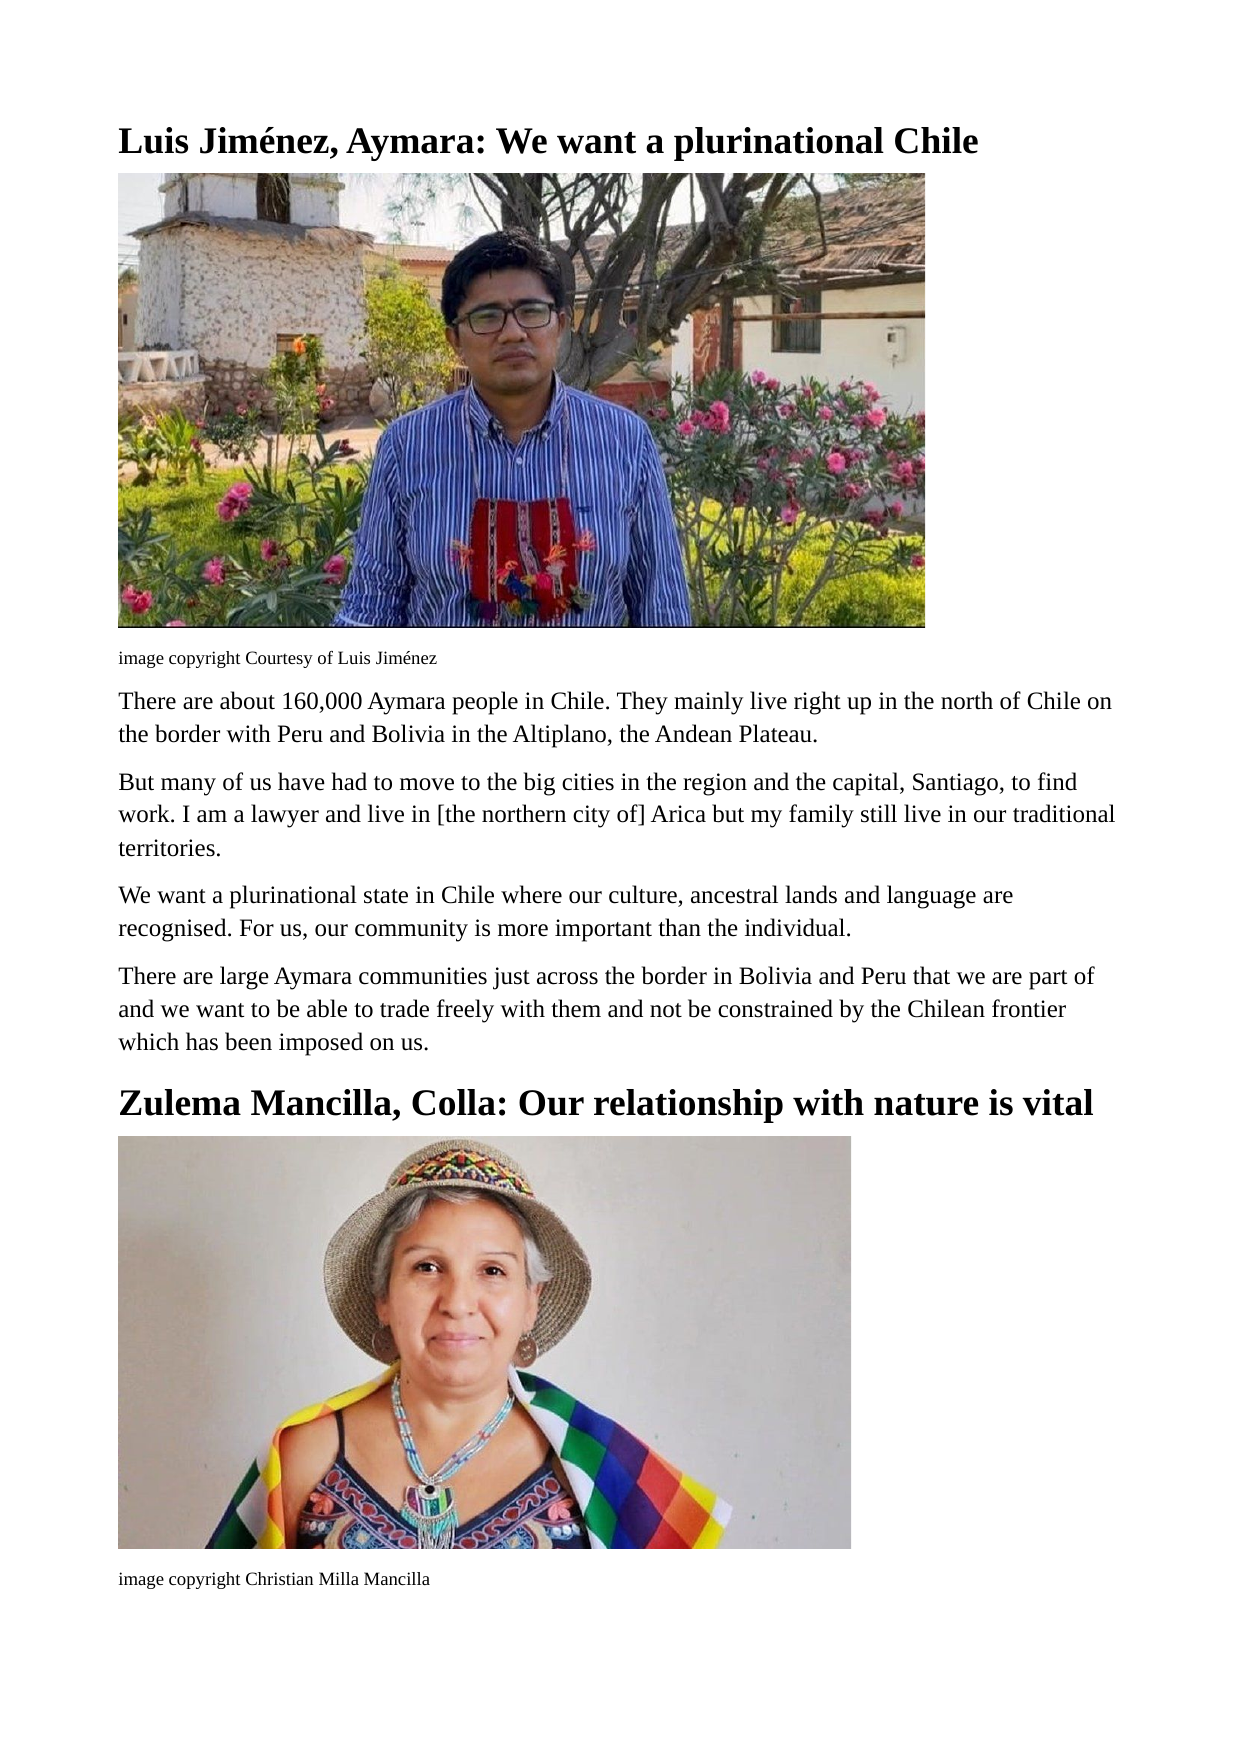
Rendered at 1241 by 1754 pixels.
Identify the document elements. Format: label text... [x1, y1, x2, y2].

text There are about 160,000 Aymara people in Chile. They mainly live right up in the north of Chile on the border with Peru and Bolivia in the Altiplano, the Andean Plateau. [118, 686, 1122, 748]
subtitle Zulema Mancilla, Colla: Our relationship with nature is vital [118, 1081, 1122, 1124]
subtitle Luis Jiménez, Aymara: We want a plurinational Chile [118, 118, 1122, 161]
text But many of us have had to move to the big cities in the region and the capital, Santiago, to find work. I am a lawyer and live in [the northern city of] Arica but my family still live in our traditional territories. [118, 767, 1122, 861]
text We want a plurinational state in Chile where our culture, ancestral lands and language are recognised. For us, our community is more important than the individual. [118, 880, 1122, 942]
text image copyright Christian Milla Mancilla [118, 1567, 1122, 1589]
picture [118, 173, 926, 628]
text image copyright Courtesy of Luis Jiménez [118, 647, 1122, 668]
text There are large Aymara communities just across the border in Bolivia and Peru that we are part of and we want to be able to trade freely with them and not be constrained by the Chilean frontier which has been imposed on us. [118, 961, 1122, 1056]
picture [118, 1136, 852, 1549]
